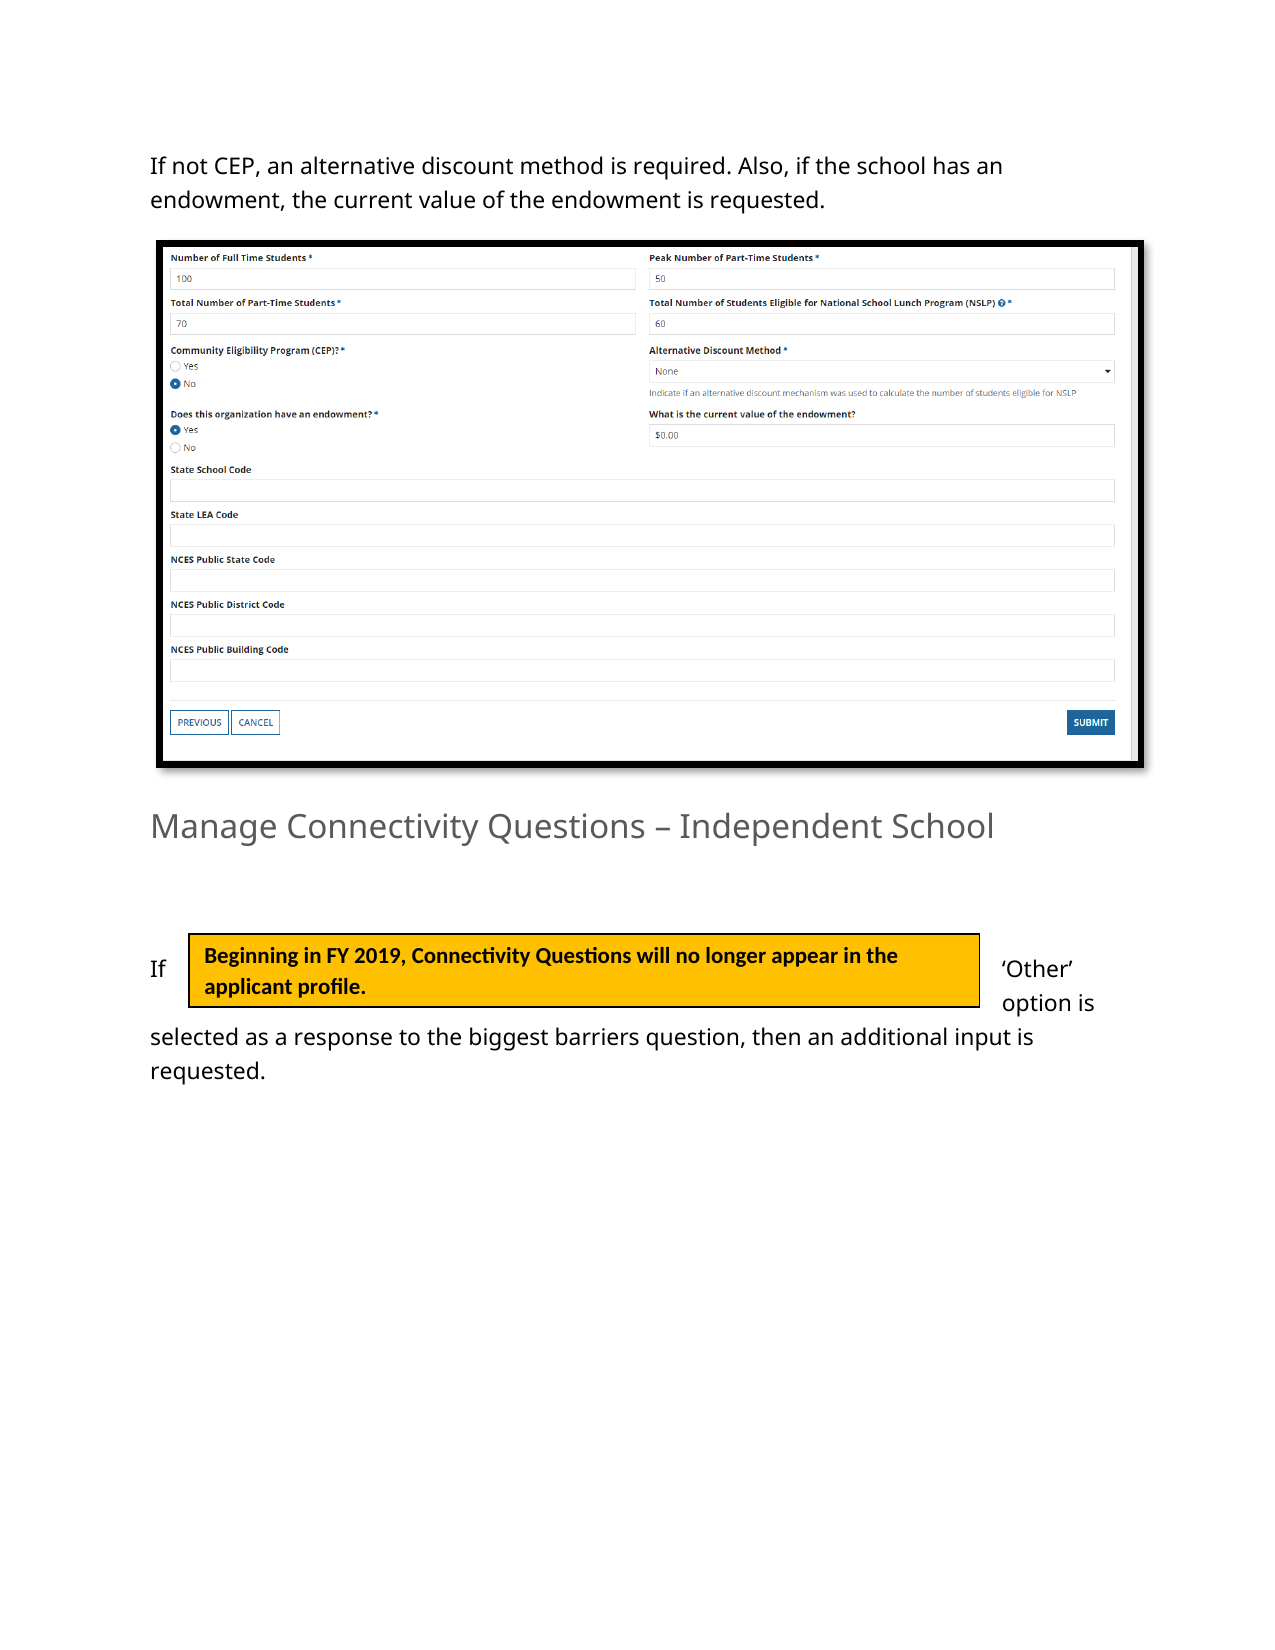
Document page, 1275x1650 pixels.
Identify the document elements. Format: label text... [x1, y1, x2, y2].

text Manage Connectivity Questions – Independent School [150, 803, 1125, 848]
text If ‘Other’ option is selected as a response to the biggest barriers question, then an additional input is requested. [150, 953, 1125, 1086]
picture [163, 247, 1138, 761]
text If not CEP, an alternative discount method is required. Also, if the school has an endowment, the current value of the endowment is requested. [150, 150, 1125, 215]
